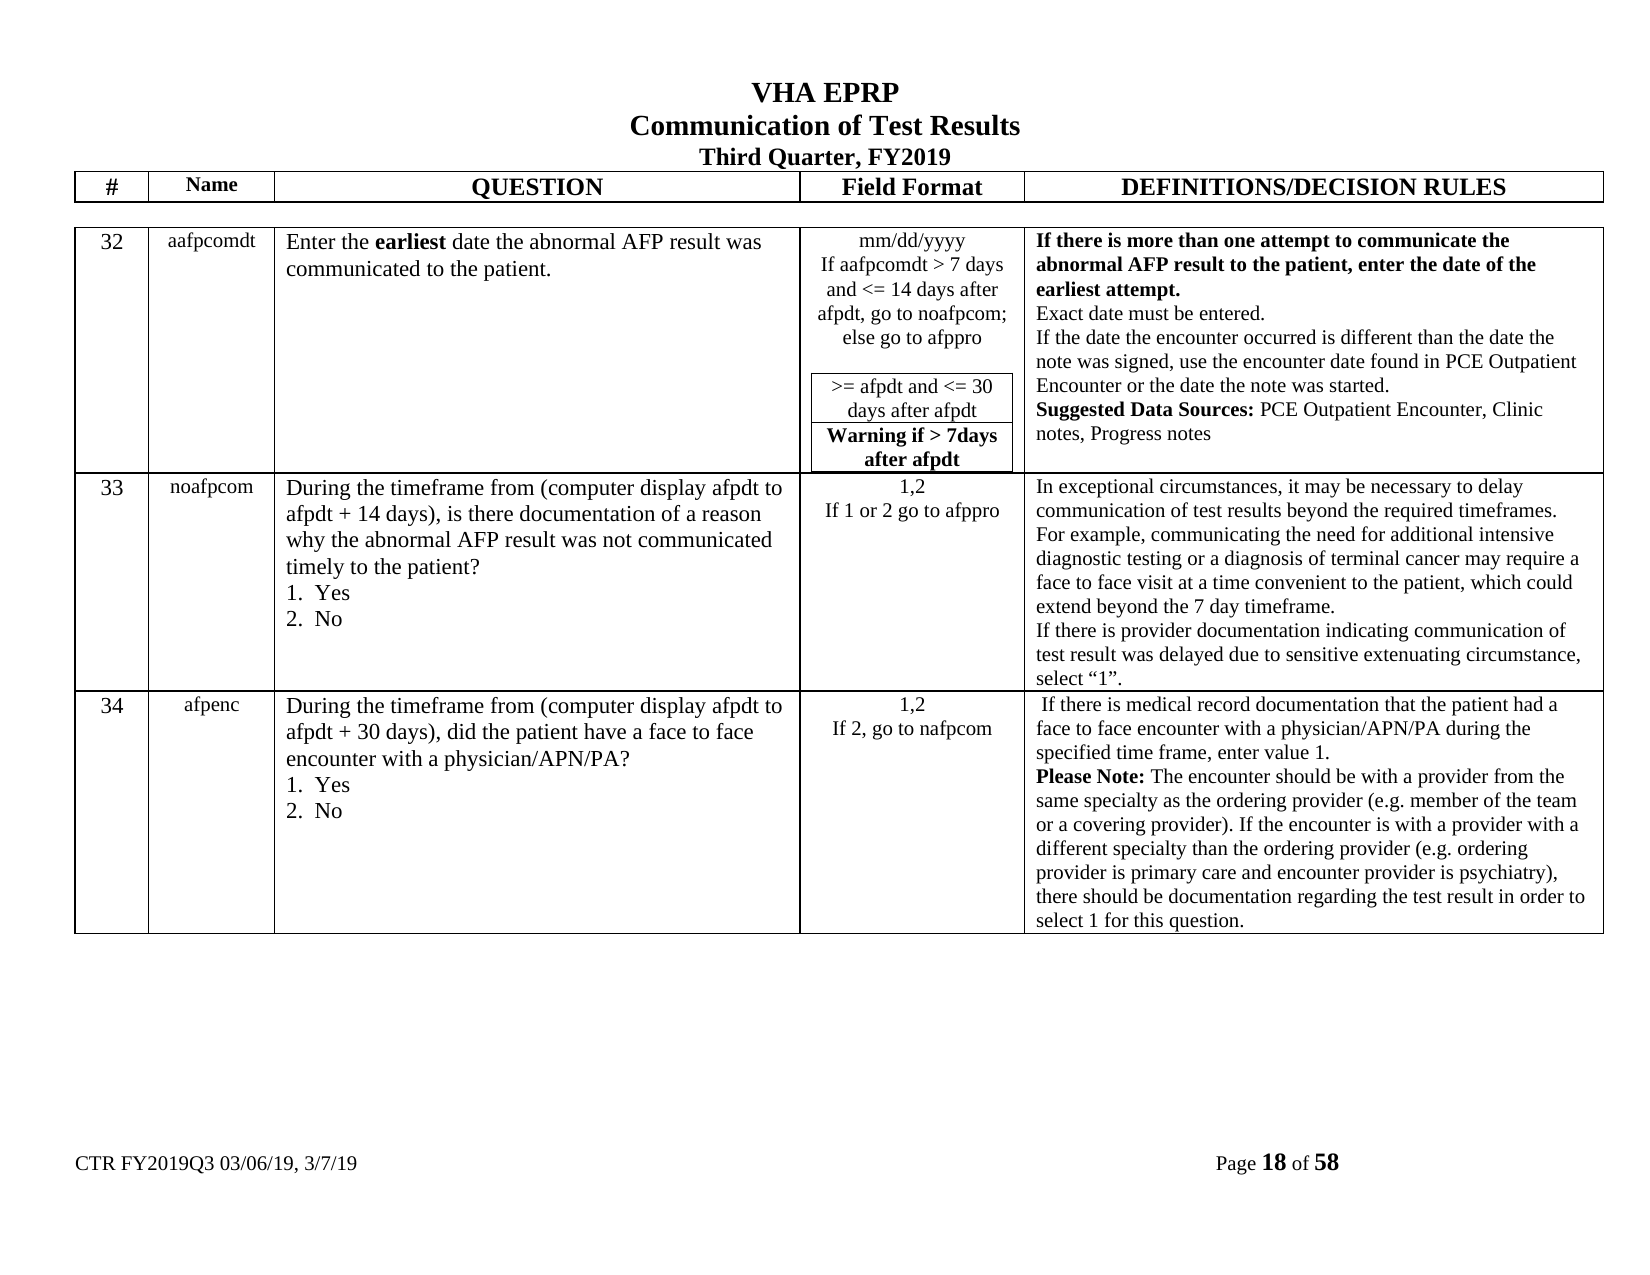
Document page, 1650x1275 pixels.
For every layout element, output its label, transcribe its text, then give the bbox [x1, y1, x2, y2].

table_cell mm/dd/yyyy If aafpcomdt > 7 days and <= 14 days after afpdt, go to noafpcom; else go to afppro [801, 228, 1024, 472]
table_cell If there is medical record documentation that the patient had a face to face encounter with a physician/APN/PA during the specified time frame, enter value 1. Please Note: The encounter should be with a provider from the same specialty as the ordering provider (e.g. member of the team or a covering provider). If the encounter is with a provider with a different specialty than the ordering provider (e.g. ordering provider is primary care and encounter provider is psychiatry), there should be documentation regarding the test result in order to select 1 for this question. [1025, 692, 1603, 932]
table_cell 1,2 If 2, go to nafpcom [801, 692, 1024, 932]
table_cell In exceptional circumstances, it may be necessary to delay communication of test results beyond the required timeframes. For example, communicating the need for additional intensive diagnostic testing or a diagnosis of terminal cancer may require a face to face visit at a time convenient to the patient, which could extend beyond the 7 day timeframe. If there is provider documentation indicating communication of test result was delayed due to sensitive extenuating circumstance, select “1”. [1025, 474, 1603, 690]
table_cell 34 [76, 692, 148, 932]
table_cell Enter the earliest date the abnormal AFP result was communicated to the patient. [275, 228, 799, 472]
table_cell 1,2 If 1 or 2 go to afppro [801, 474, 1024, 690]
table_cell During the timeframe from (computer display afpdt to afpdt + 30 days), did the patient have a face to face encounter with a physician/APN/PA? 1. Yes 2. No [275, 692, 799, 932]
table_cell noafpcom [149, 474, 274, 690]
table_cell afpenc [149, 692, 274, 932]
table_cell aafpcomdt [149, 228, 274, 472]
table_cell 32 [76, 228, 148, 472]
table_cell If there is more than one attempt to communicate the abnormal AFP result to the patient, enter the date of the earliest attempt. Exact date must be entered. If the date the encounter occurred is different than the date the note was signed, use the encounter date found in PCE Outpatient Encounter or the date the note was started. Suggested Data Sources: PCE Outpatient Encounter, Clinic notes, Progress notes [1025, 228, 1603, 472]
table_cell 33 [76, 474, 148, 690]
table_cell During the timeframe from (computer display afpdt to afpdt + 14 days), is there documentation of a reason why the abnormal AFP result was not communicated timely to the patient? 1. Yes 2. No [275, 474, 799, 690]
